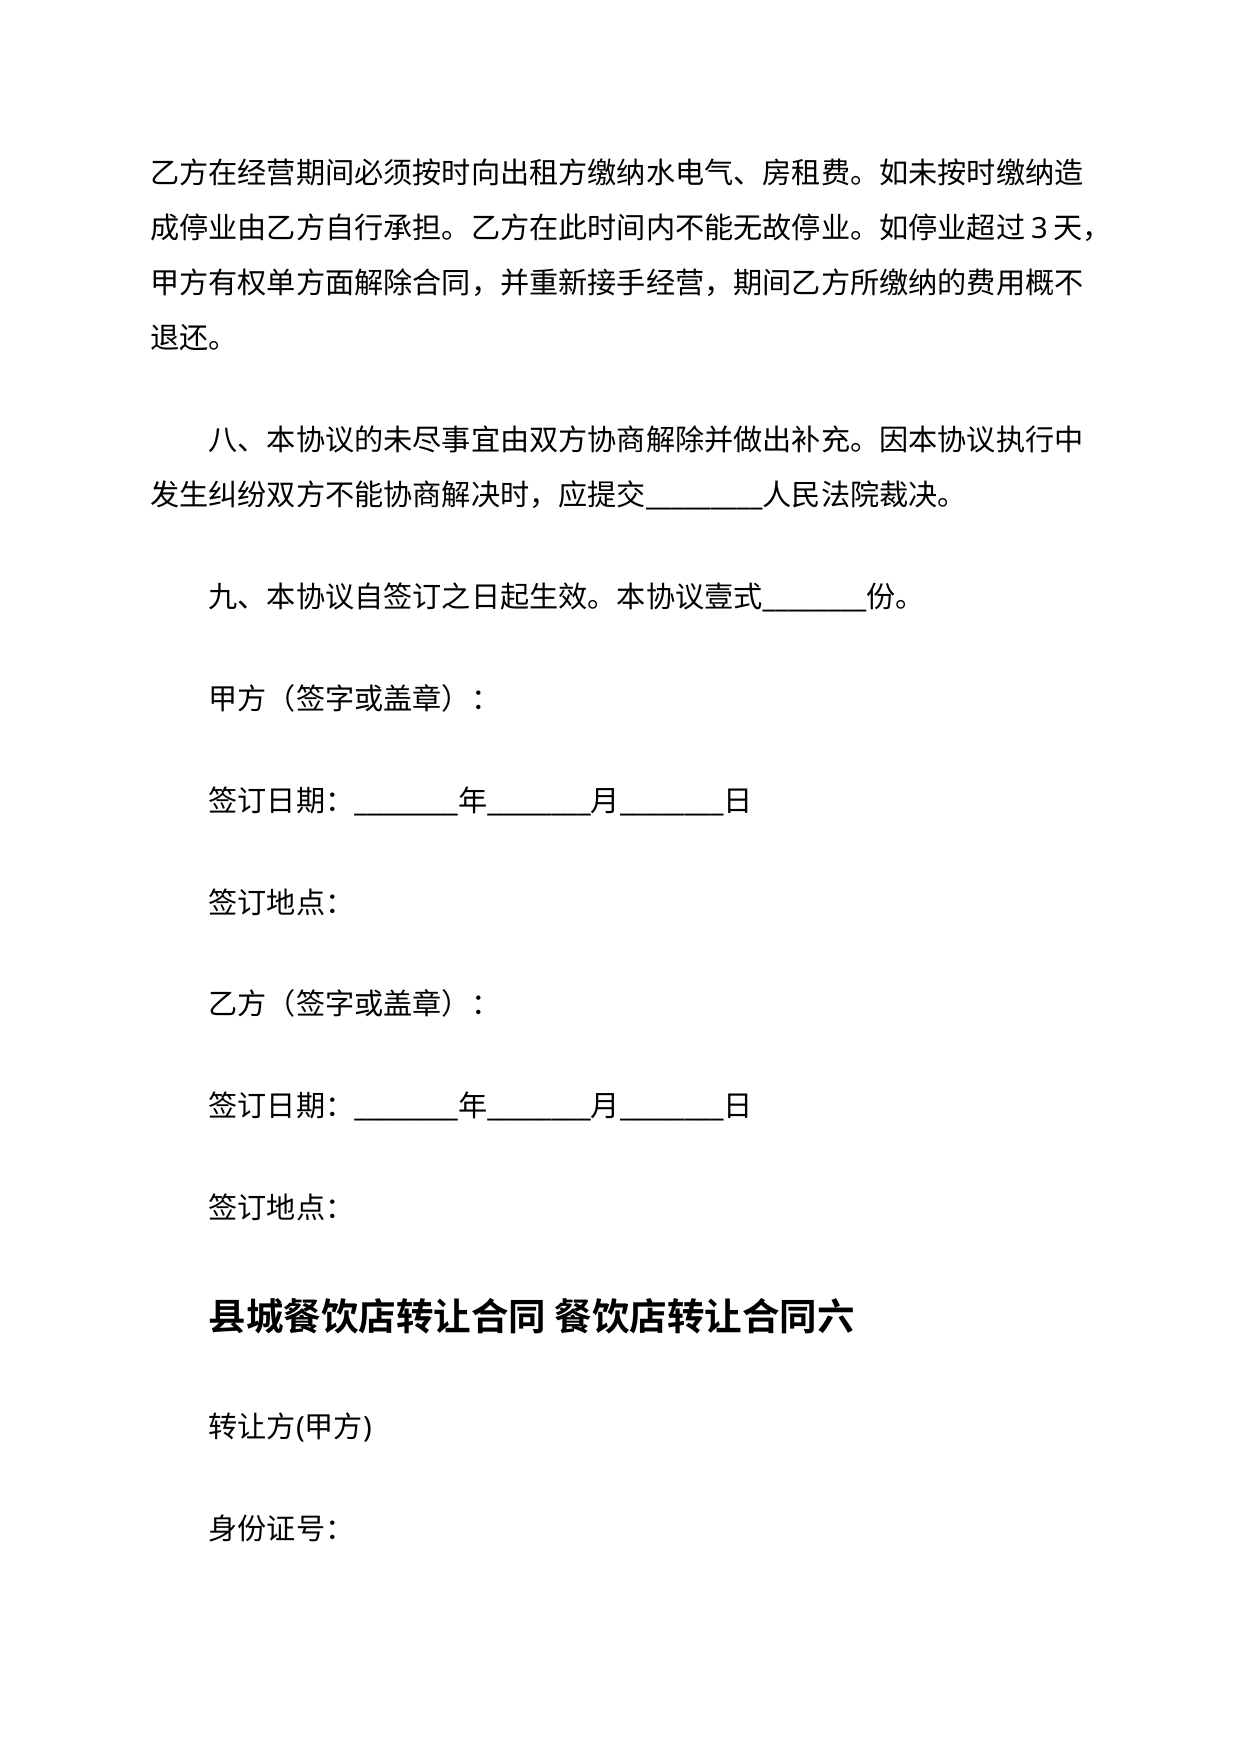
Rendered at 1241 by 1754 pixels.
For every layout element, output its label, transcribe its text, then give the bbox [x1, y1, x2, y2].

text 签订日期：________年________月________日 [150, 777, 1090, 819]
text 甲方（签字或盖章）： [150, 675, 1090, 718]
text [150, 150, 1090, 357]
text 签订日期：________年________月________日 [150, 1083, 1090, 1125]
text 八、本协议的未尽事宜由双方协商解除并做出补充。因本协议执行中发生纠纷双方不能协商解决时，应提交_________人民法院裁决。 [150, 417, 1090, 514]
text 签订地点： [150, 1185, 1090, 1227]
text 乙方（签字或盖章）： [150, 981, 1090, 1023]
text 签订地点： [150, 879, 1090, 921]
text 县城餐饮店转让合同 餐饮店转让合同六 [150, 1286, 1090, 1341]
text 九、本协议自签订之日起生效。本协议壹式________份。 [150, 573, 1090, 616]
text 转让方(甲方) [150, 1404, 1090, 1446]
text 身份证号： [150, 1506, 1090, 1548]
